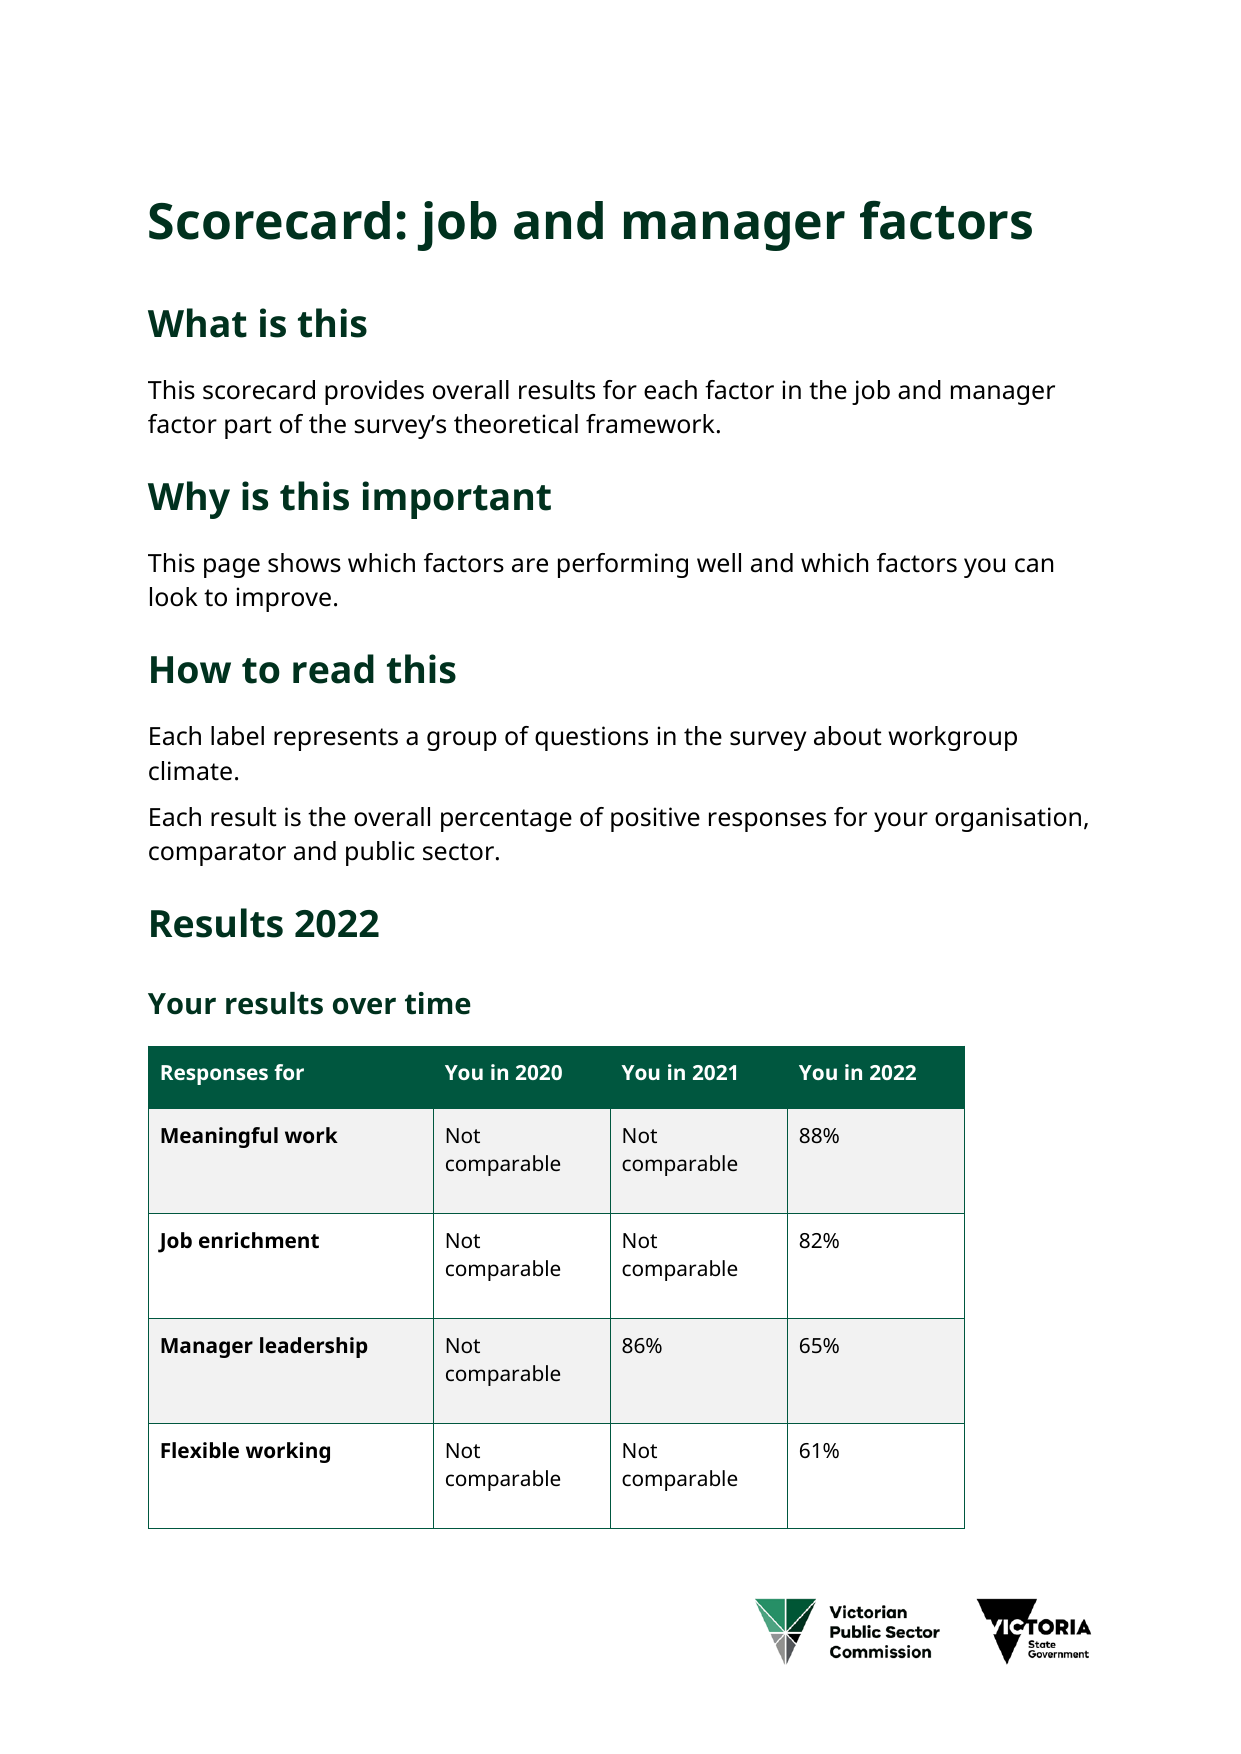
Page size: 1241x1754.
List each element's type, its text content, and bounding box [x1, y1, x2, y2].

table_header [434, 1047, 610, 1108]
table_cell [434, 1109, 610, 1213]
subtitle Your results over time [148, 983, 1092, 1023]
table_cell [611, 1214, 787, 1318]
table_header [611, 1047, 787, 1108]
subtitle How to read this [148, 643, 1092, 694]
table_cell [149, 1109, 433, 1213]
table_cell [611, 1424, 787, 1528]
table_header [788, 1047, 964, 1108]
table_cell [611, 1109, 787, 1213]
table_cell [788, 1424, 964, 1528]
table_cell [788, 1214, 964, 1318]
text Each result is the overall percentage of positive responses for your organisation, comparator and public sector. [148, 799, 1092, 868]
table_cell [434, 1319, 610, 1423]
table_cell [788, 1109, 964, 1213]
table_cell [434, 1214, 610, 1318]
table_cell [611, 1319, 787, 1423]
text This scorecard provides overall results for each factor in the job and manager factor part of the survey’s theoretical framework. [148, 373, 1092, 441]
text This page shows which factors are performing well and which factors you can look to improve. [148, 546, 1092, 614]
subtitle What is this [148, 297, 1092, 348]
subtitle Why is this important [148, 470, 1092, 521]
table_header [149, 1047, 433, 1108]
subtitle Scorecard: job and manager factors [148, 186, 1092, 254]
subtitle Results 2022 [148, 897, 1092, 948]
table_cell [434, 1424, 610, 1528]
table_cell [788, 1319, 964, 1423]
text Each label represents a group of questions in the survey about workgroup climate. [148, 719, 1092, 787]
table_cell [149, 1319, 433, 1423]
picture [754, 1598, 1093, 1666]
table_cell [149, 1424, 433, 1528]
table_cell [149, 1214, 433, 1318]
